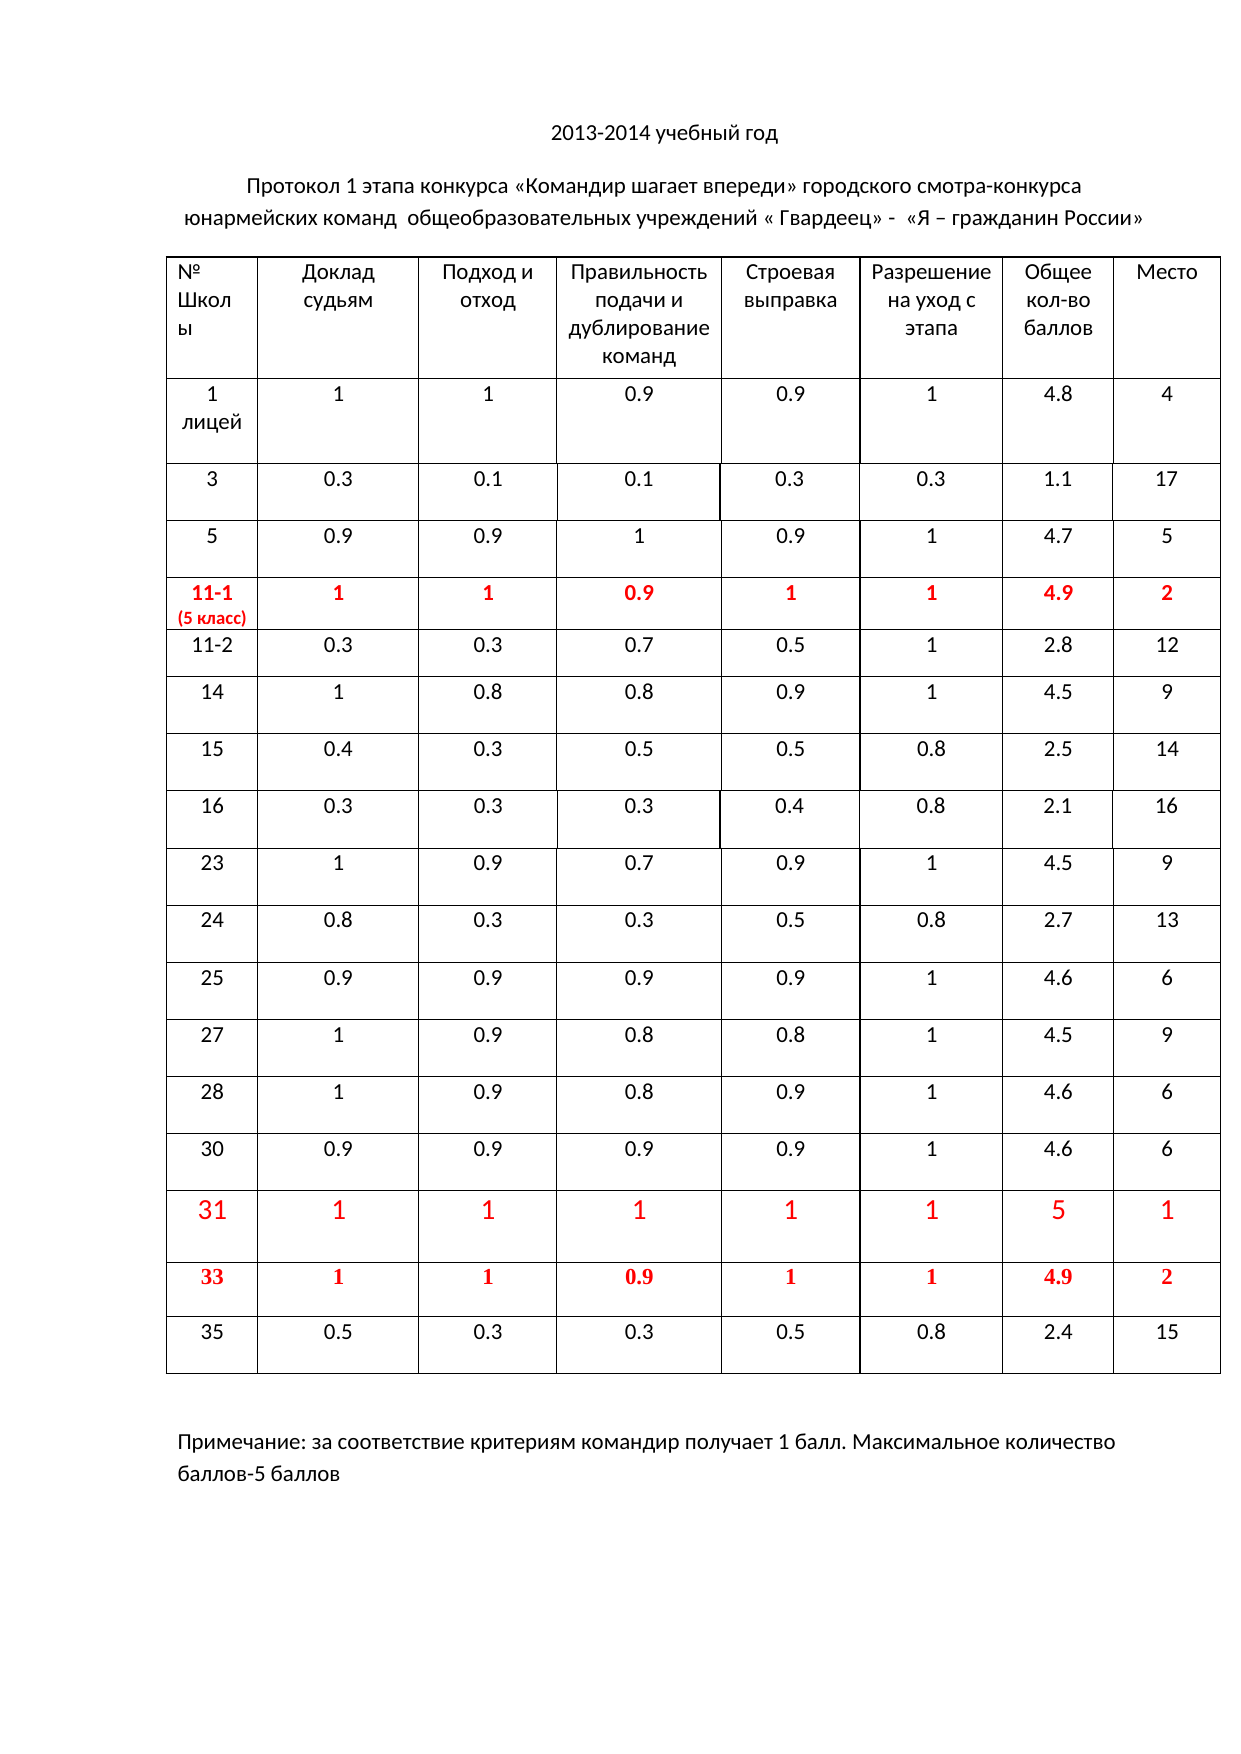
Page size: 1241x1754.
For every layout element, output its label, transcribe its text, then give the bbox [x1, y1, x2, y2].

table_cell 16 [167, 791, 257, 847]
table_cell 1 [557, 521, 721, 577]
table_cell 0.9 [722, 849, 859, 904]
table_cell 28 [167, 1077, 257, 1133]
table_cell 0.1 [419, 464, 557, 520]
table_cell 3 [167, 464, 257, 520]
table_cell 0.9 [722, 1134, 859, 1190]
table_cell 0.8 [258, 906, 418, 962]
table_header Разрешение на уход с этапа [861, 258, 1002, 378]
table_cell 0.9 [419, 849, 556, 904]
table_header № Школы [167, 258, 257, 378]
table_cell 0.7 [557, 849, 721, 904]
table_cell 1 [861, 963, 1002, 1019]
table_cell 0.9 [419, 1134, 556, 1190]
table_cell 2.1 [1003, 791, 1112, 847]
table_cell 1 [419, 1263, 556, 1316]
table_cell 0.9 [722, 963, 859, 1019]
table_cell 1 [258, 1077, 418, 1133]
table_cell 4.6 [1003, 1077, 1113, 1133]
table_cell 0.4 [721, 791, 859, 847]
table_cell 1 [861, 521, 1002, 577]
table_cell 0.9 [419, 1020, 556, 1076]
table_cell 4.9 [1003, 1263, 1113, 1316]
table_cell 4 [1114, 379, 1220, 463]
table_cell 1 [861, 1134, 1002, 1190]
table_cell 2 [1114, 578, 1220, 629]
table_cell 1 [861, 1263, 1002, 1316]
table_cell 1 [419, 578, 556, 629]
table_cell 4.8 [1003, 379, 1113, 463]
table_cell 15 [1114, 1317, 1220, 1373]
table_cell 0.8 [557, 677, 721, 733]
table_cell 0.9 [557, 578, 721, 629]
table_cell 0.7 [557, 630, 721, 676]
table_cell 13 [1114, 906, 1220, 962]
table_cell 1 [722, 1263, 859, 1316]
table_cell 33 [167, 1263, 257, 1316]
table_cell 2.7 [1003, 906, 1113, 962]
table_cell 0.8 [861, 1317, 1002, 1373]
table_cell 1 [861, 630, 1002, 676]
table_cell 0.3 [860, 464, 1002, 520]
table_cell 0.8 [419, 677, 556, 733]
table_cell 2 [1114, 1263, 1220, 1316]
table_cell 0.4 [258, 734, 418, 790]
table_cell 16 [1113, 791, 1220, 847]
table_cell 0.9 [722, 677, 859, 733]
table_cell 0.9 [722, 379, 859, 463]
table_cell 0.9 [557, 379, 721, 463]
table_cell 2.4 [1003, 1317, 1113, 1373]
table_cell 0.3 [258, 464, 418, 520]
table_cell 24 [167, 906, 257, 962]
table_cell 1 [258, 1263, 418, 1316]
table_cell 14 [167, 677, 257, 733]
table_cell 1 [861, 1077, 1002, 1133]
table_cell 0.9 [419, 963, 556, 1019]
table_cell 0.8 [861, 906, 1002, 962]
table_cell 0.5 [722, 906, 859, 962]
table_cell 0.8 [557, 1077, 721, 1133]
table_cell 2.5 [1003, 734, 1113, 790]
table_cell 27 [167, 1020, 257, 1076]
table_cell 1 [419, 1191, 556, 1262]
table_cell 1 [861, 677, 1002, 733]
table_cell 1 [1114, 1191, 1220, 1262]
table_cell 17 [1113, 464, 1220, 520]
table_cell 0.9 [557, 1134, 721, 1190]
table_cell 4.5 [1003, 1020, 1113, 1076]
table_cell 4.7 [1003, 521, 1113, 577]
table_cell 0.3 [557, 906, 721, 962]
table_cell 6 [1114, 1134, 1220, 1190]
table_header Доклад судьям [258, 258, 418, 378]
table_cell 25 [167, 963, 257, 1019]
table_cell 15 [167, 734, 257, 790]
table_cell 4.5 [1003, 677, 1113, 733]
table_header Общее кол-во баллов [1003, 258, 1113, 378]
table_cell 0.9 [722, 521, 859, 577]
table_cell 1 [722, 578, 859, 629]
table_cell 9 [1114, 1020, 1220, 1076]
table_cell 0.5 [722, 1317, 859, 1373]
table_cell 0.3 [721, 464, 859, 520]
table_cell 0.9 [557, 963, 721, 1019]
table_cell 1 [258, 1191, 418, 1262]
text 2013-2014 учебный год [177, 118, 1152, 146]
table_header Строевая выправка [722, 258, 859, 378]
table_cell 12 [1114, 630, 1220, 676]
table_cell 23 [167, 849, 257, 904]
table_cell 0.9 [557, 1263, 721, 1316]
table_cell 1 [861, 1191, 1002, 1262]
table_cell 5 [1003, 1191, 1113, 1262]
table_cell 2.8 [1003, 630, 1113, 676]
table_cell 0.1 [558, 464, 719, 520]
table_cell 1 [722, 1191, 859, 1262]
table_cell 0.5 [722, 734, 859, 790]
table_cell 5 [167, 521, 257, 577]
table_cell 4.6 [1003, 1134, 1113, 1190]
table_header Место [1114, 258, 1220, 378]
table_cell 0.8 [860, 791, 1002, 847]
table_cell 0.9 [258, 963, 418, 1019]
table_cell 0.9 [419, 521, 556, 577]
text Примечание: за соответствие критериям командир получает 1 балл. Максимальное количество баллов-5 баллов [177, 1427, 1152, 1487]
table_cell 0.5 [557, 734, 721, 790]
table_cell 0.9 [419, 1077, 556, 1133]
table_header Правильность подачи и дублирование команд [557, 258, 721, 378]
table_cell 4.6 [1003, 963, 1113, 1019]
table_cell 1 [258, 379, 418, 463]
table_cell 1.1 [1003, 464, 1112, 520]
table_cell 6 [1114, 963, 1220, 1019]
table_cell 0.3 [558, 791, 719, 847]
table_cell 0.3 [258, 630, 418, 676]
table_cell 1 [258, 677, 418, 733]
table_cell 0.8 [557, 1020, 721, 1076]
table_cell 1 лицей [167, 379, 257, 463]
table_cell 4.5 [1003, 849, 1113, 904]
table_cell 0.3 [419, 791, 557, 847]
table_cell 1 [258, 578, 418, 629]
table_header Подход и отход [419, 258, 556, 378]
table_cell 0.3 [258, 791, 418, 847]
table_cell 1 [861, 1020, 1002, 1076]
table_cell 0.3 [419, 1317, 556, 1373]
table_cell 0.3 [419, 734, 556, 790]
table_cell 0.5 [722, 630, 859, 676]
table_cell 30 [167, 1134, 257, 1190]
table_cell 4.9 [1003, 578, 1113, 629]
table_cell 1 [861, 578, 1002, 629]
table_cell 1 [557, 1191, 721, 1262]
table_cell 5 [1114, 521, 1220, 577]
table_cell 1 [419, 379, 556, 463]
table_cell 1 [258, 1020, 418, 1076]
table_cell 0.8 [861, 734, 1002, 790]
table_cell 11-2 [167, 630, 257, 676]
table_cell 1 [258, 849, 418, 904]
table_cell 1 [861, 379, 1002, 463]
table_cell 0.9 [722, 1077, 859, 1133]
table_cell 0.9 [258, 521, 418, 577]
table_cell 11-1 (5 класс) [167, 578, 257, 629]
table_cell 0.3 [419, 630, 556, 676]
table_cell 9 [1114, 677, 1220, 733]
table_cell 1 [861, 849, 1002, 904]
text Протокол 1 этапа конкурса «Командир шагает впереди» городского смотра-конкурса юнармейских команд общеобразовательных учреждений « Гвардеец» - «Я – гражданин России» [177, 171, 1152, 231]
table_cell 14 [1114, 734, 1220, 790]
table_cell 0.3 [557, 1317, 721, 1373]
table_cell 6 [1114, 1077, 1220, 1133]
table_cell 35 [167, 1317, 257, 1373]
table_cell 0.3 [419, 906, 556, 962]
table_cell 0.8 [722, 1020, 859, 1076]
table_cell 31 [167, 1191, 257, 1262]
table_cell 0.9 [258, 1134, 418, 1190]
table_cell 9 [1114, 849, 1220, 904]
table_cell 0.5 [258, 1317, 418, 1373]
